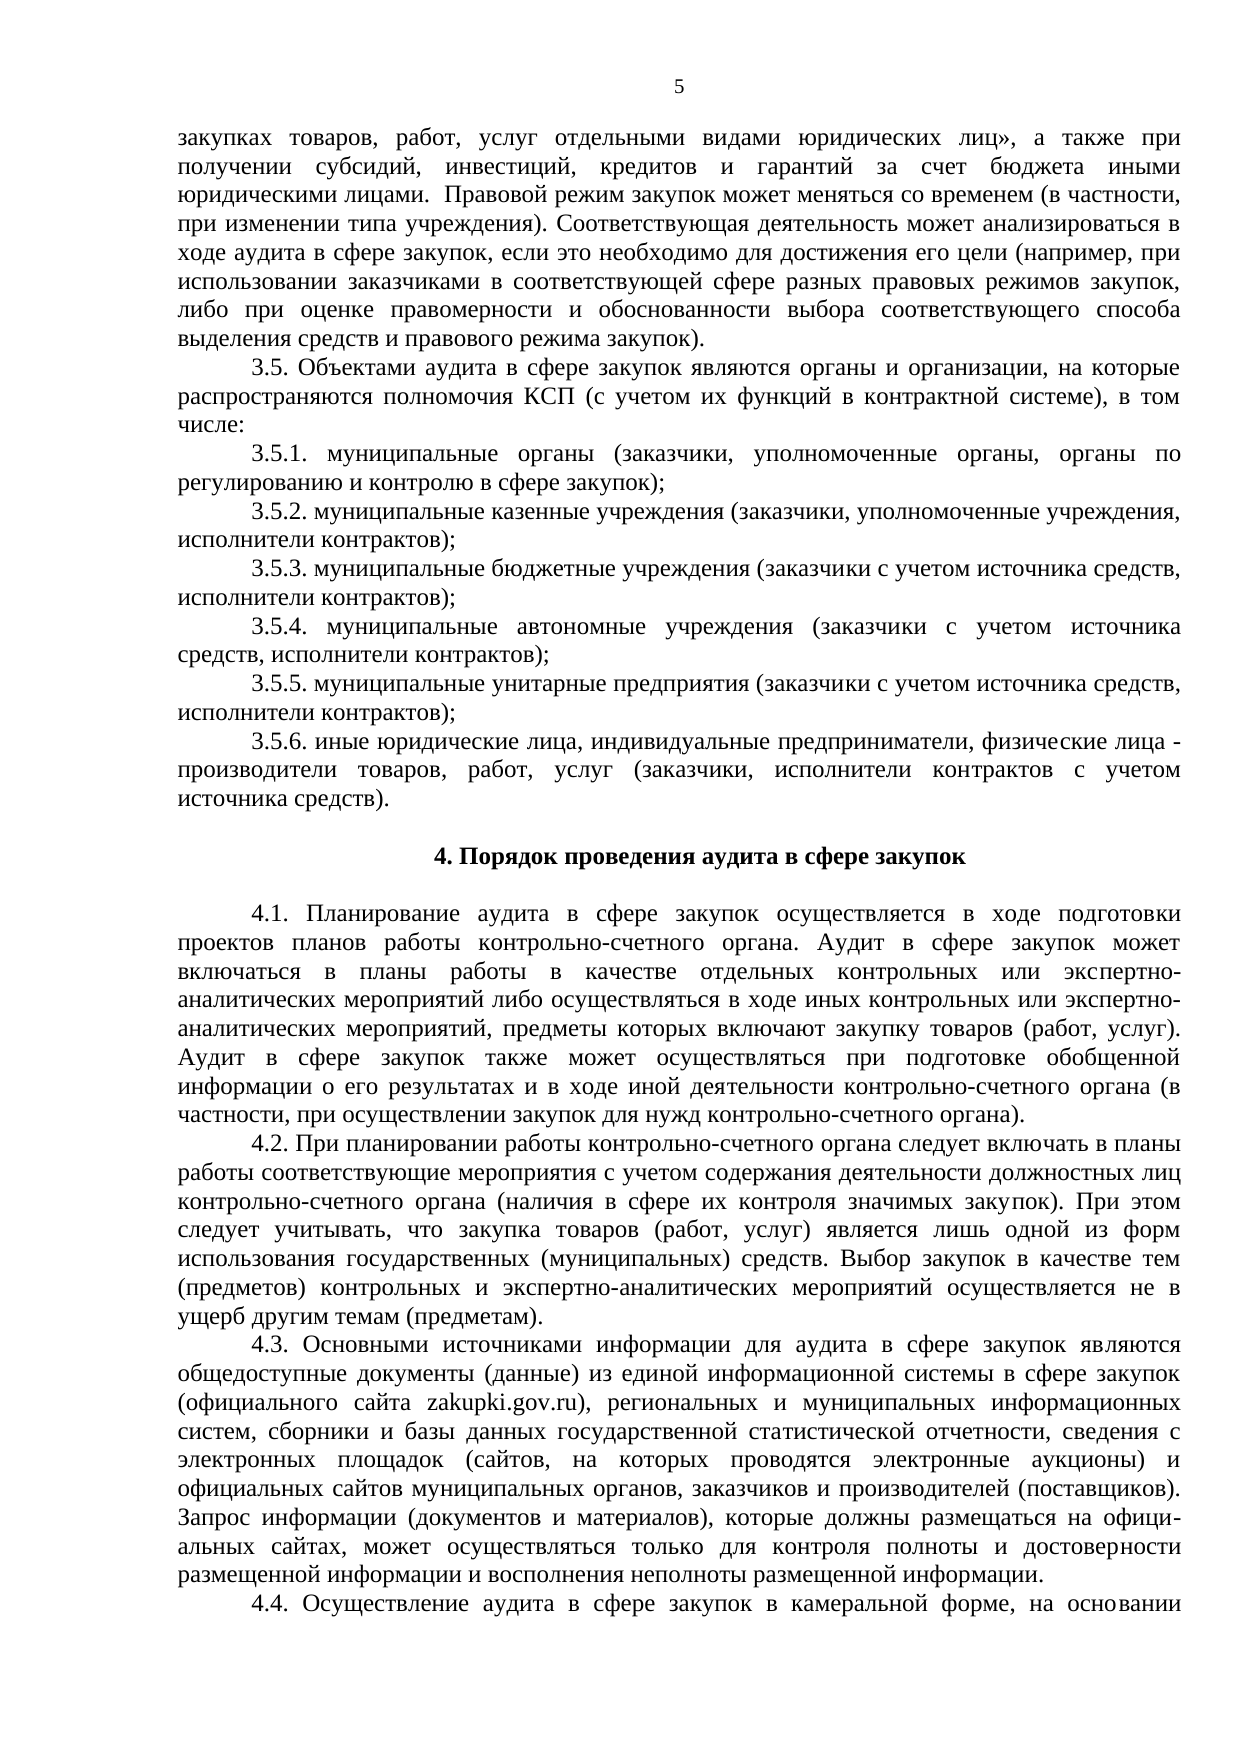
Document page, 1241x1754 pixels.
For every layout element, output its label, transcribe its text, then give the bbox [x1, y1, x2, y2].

text 4. Порядок проведения аудита в сфере закупок [177, 841, 1181, 869]
text 3.5.1. муниципальные органы (заказчики, уполномоченные органы, органы по регулированию и контролю в сфере закупок); [177, 438, 1181, 496]
text 3.5.6. иные юридические лица, индивидуальные предприниматели, физические лица - производители товаров, работ, услуг (заказчики, исполнители контрактов с учетом источника средств). [177, 726, 1181, 812]
text 4.3. Основными источниками информации для аудита в сфере закупок являются общедоступные документы (данные) из единой информационной системы в сфере закупок (официального сайта zakupki.gov.ru), региональных и муниципальных информационных систем, сборники и базы данных государственной статистической отчетности, сведения с электронных площадок (сайтов, на которых проводятся электронные аукционы) и официальных сайтов муниципальных органов, заказчиков и производителей (поставщиков). Запрос информации (документов и материалов), которые должны размещаться на официальных сайтах, может осуществляться только для контроля полноты и достоверности размещенной информации и восполнения неполноты размещенной информации. [177, 1329, 1181, 1588]
text 3.5.2. муниципальные казенные учреждения (заказчики, уполномоченные учреждения, исполнители контрактов); [177, 496, 1181, 553]
text 4.1. Планирование аудита в сфере закупок осуществляется в ходе подготовки проектов планов работы контрольно-счетного органа. Аудит в сфере закупок может включаться в планы работы в качестве отдельных контрольных или экспертно-аналитических мероприятий либо осуществляться в ходе иных контрольных или экспертно-аналитических мероприятий, предметы которых включают закупку товаров (работ, услуг). Аудит в сфере закупок также может осуществляться при подготовке обобщенной информации о его результатах и в ходе иной деятельности контрольно-счетного органа (в частности, при осуществлении закупок для нужд контрольно-счетного органа). [177, 898, 1181, 1128]
text 3.5.3. муниципальные бюджетные учреждения (заказчики с учетом источника средств, исполнители контрактов); [177, 553, 1181, 611]
text 4.2. При планировании работы контрольно-счетного органа следует включать в планы работы соответствующие мероприятия с учетом содержания деятельности должностных лиц контрольно-счетного органа (наличия в сфере их контроля значимых закупок). При этом следует учитывать, что закупка товаров (работ, услуг) является лишь одной из форм использования государственных (муниципальных) средств. Выбор закупок в качестве тем (предметов) контрольных и экспертно-аналитических мероприятий осуществляется не в ущерб другим темам (предметам). [177, 1128, 1181, 1329]
text 3.5. Объектами аудита в сфере закупок являются органы и организации, на которые распространяются полномочия КСП (с учетом их функций в контрактной системе), в том числе: [177, 352, 1181, 438]
text 3.5.4. муниципальные автономные учреждения (заказчики с учетом источника средств, исполнители контрактов); [177, 611, 1181, 668]
text 3.5.5. муниципальные унитарные предприятия (заказчики с учетом источника средств, исполнители контрактов); [177, 668, 1181, 726]
